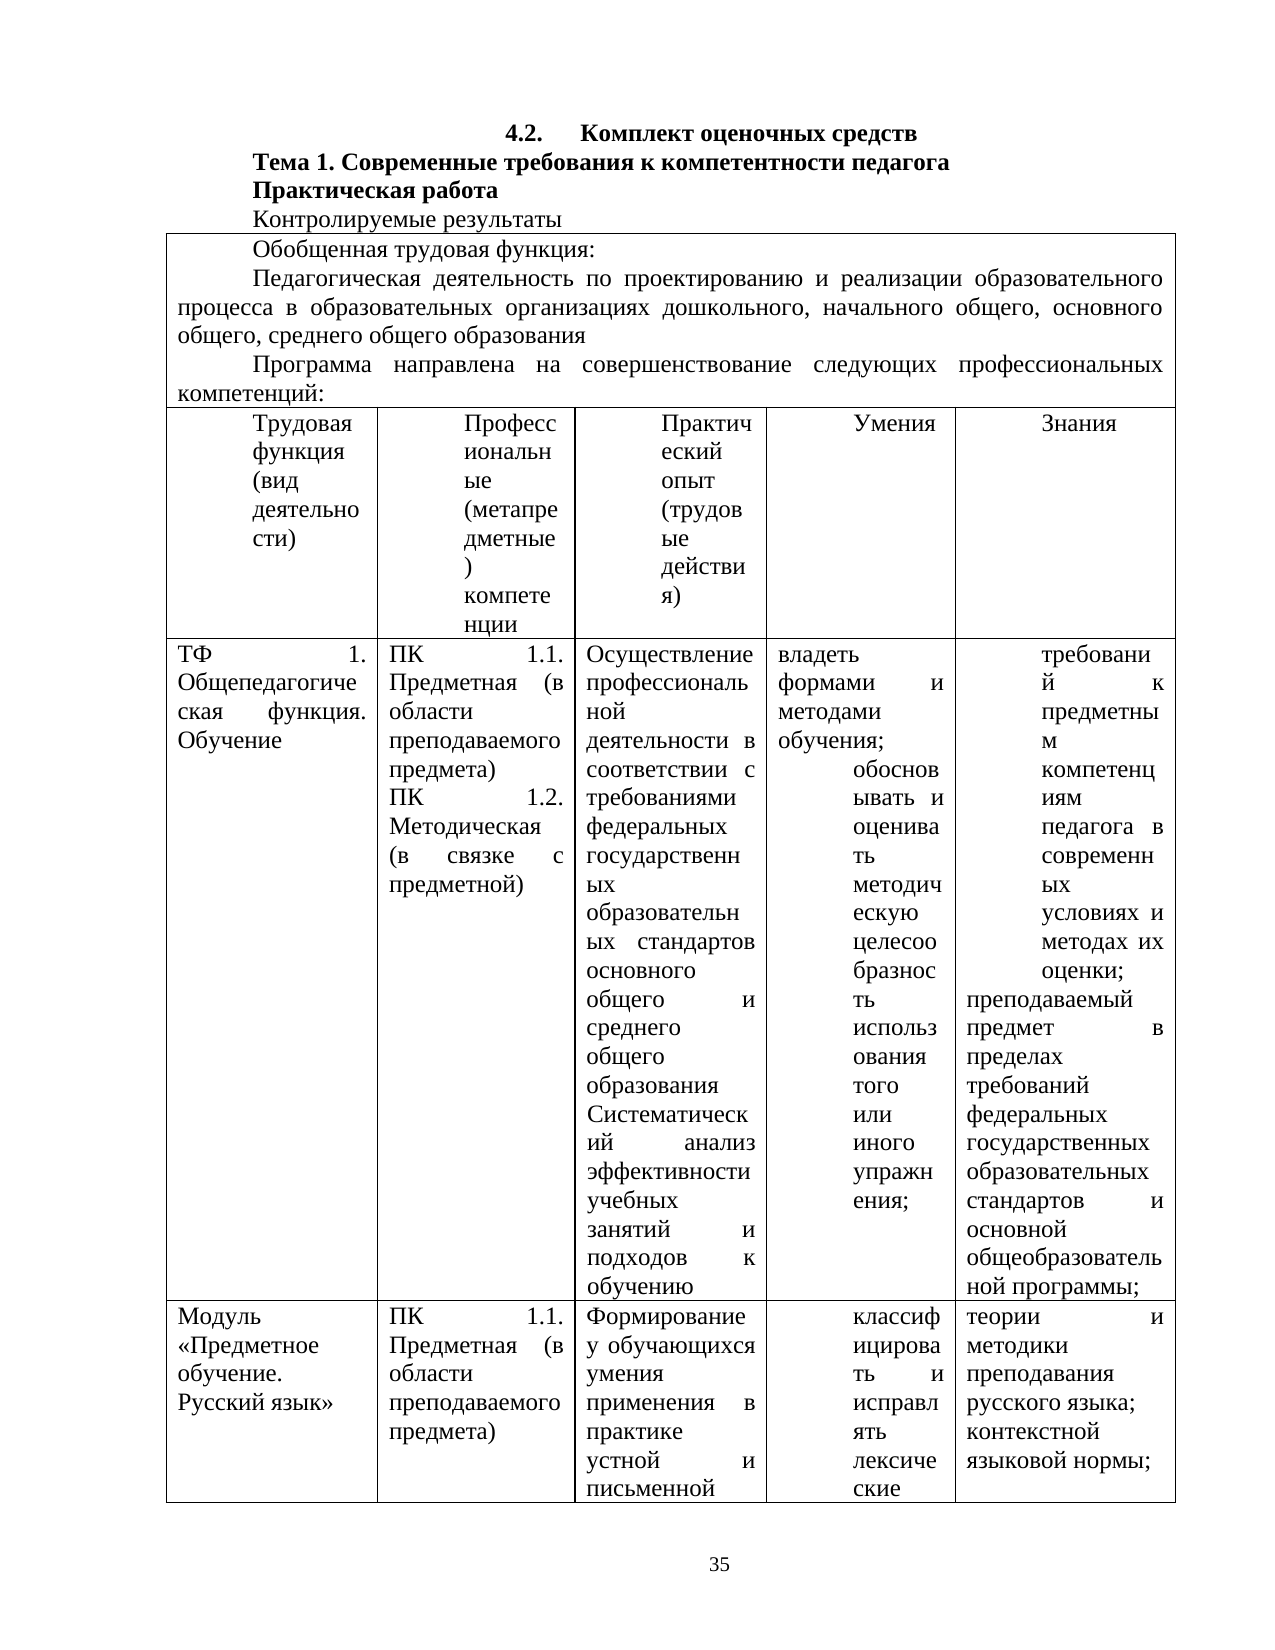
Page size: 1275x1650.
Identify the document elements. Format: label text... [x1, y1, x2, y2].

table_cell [956, 1301, 1175, 1502]
table_cell ТФ 1. Общепедагогическая функция. Обучение [167, 639, 377, 1300]
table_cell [576, 1301, 766, 1502]
table_cell требований к предметным компетенциям педагога в современных условиях и методах их оценки; преподаваемый предмет в пределах требований федеральных государственных образовательных стандартов и основной общеобразовательной программы; [956, 639, 1175, 1300]
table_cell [167, 1301, 377, 1502]
table_cell владеть формами и методами обучения; обосновывать и оценивать методическую целесообразность использования того или иного упражнения; [767, 639, 955, 1300]
text Контролируемые результаты [177, 204, 1186, 233]
table_cell Знания [956, 408, 1175, 638]
text Практическая работа [177, 176, 1186, 204]
table_cell Осуществление профессиональной деятельности в соответствии с требованиями федеральных государственных образовательных стандартов основного общего и среднего общего образования Систематический анализ эффективности учебных занятий и подходов к обучению [576, 639, 766, 1300]
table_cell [767, 1301, 955, 1502]
table_cell Практический опыт (трудовые действия) [576, 408, 766, 638]
table_cell Трудовая функция (вид деятельности) [167, 408, 377, 638]
table_header Обобщенная трудовая функция: Педагогическая деятельность по проектированию и реализации образовательного процесса в образовательных организациях дошкольного, начального общего, основного общего, среднего общего образования Программа направлена на совершенствование следующих профессиональных компетенций: [167, 234, 1175, 407]
list Комплект оценочных средств [236, 118, 1186, 147]
table_cell Умения [767, 408, 955, 638]
text Тема 1. Современные требования к компетентности педагога [177, 147, 1186, 176]
table_cell Профессиональные (метапредметные) компетенции [378, 408, 574, 638]
table_cell ПК 1.1. Предметная (в области преподаваемого предмета) ПК 1.2. Методическая (в связке с предметной) [378, 639, 574, 1300]
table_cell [378, 1301, 574, 1502]
